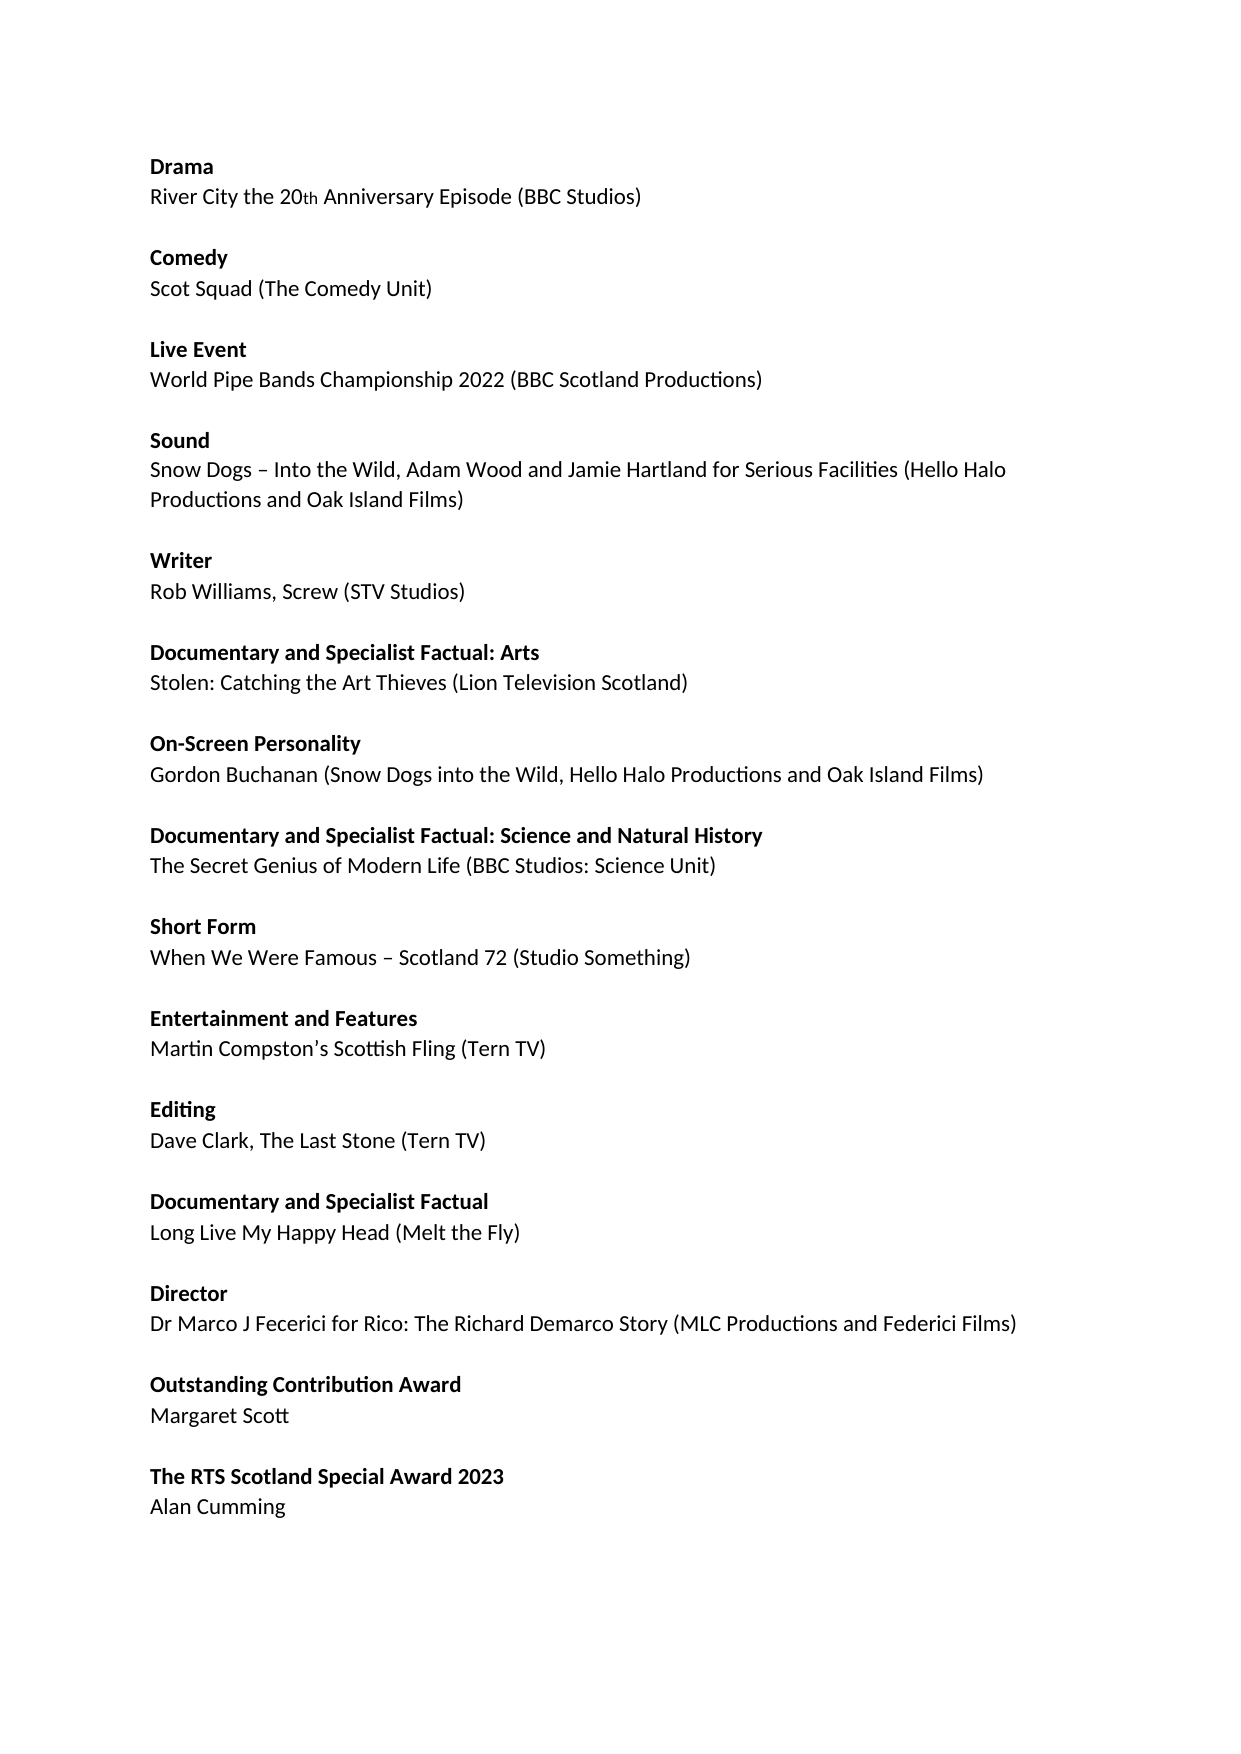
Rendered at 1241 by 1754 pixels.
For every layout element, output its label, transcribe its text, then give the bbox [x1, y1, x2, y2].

text Live Event [150, 333, 1090, 364]
text Documentary and Specialist Factual: Arts [150, 636, 1090, 666]
text Dr Marco J Fecerici for Rico: The Richard Demarco Story (MLC Productions and Federici Films) [150, 1307, 1090, 1338]
text The Secret Genius of Modern Life (BBC Studios: Science Unit) [150, 849, 1090, 880]
text Short Form [150, 911, 1090, 941]
text Sound [150, 425, 1090, 455]
text Writer [150, 544, 1090, 575]
text Outstanding Contribution Award [150, 1368, 1090, 1399]
text Documentary and Specialist Factual [150, 1185, 1090, 1216]
text When We Were Famous – Scotland 72 (Studio Something) [150, 941, 1090, 972]
text River City the 20th Anniversary Episode (BBC Studios) [150, 181, 1090, 211]
text Entertainment and Features [150, 1002, 1090, 1033]
text Editing [150, 1094, 1090, 1124]
text On-Screen Personality [150, 727, 1090, 758]
text The RTS Scotland Special Award 2023 [150, 1460, 1090, 1490]
text Gordon Buchanan (Snow Dogs into the Wild, Hello Halo Productions and Oak Island Films) [150, 758, 1090, 788]
text Rob Williams, Screw (STV Studios) [150, 575, 1090, 605]
text Comedy [150, 242, 1090, 272]
text Director [150, 1277, 1090, 1307]
text Stolen: Catching the Art Thieves (Lion Television Scotland) [150, 666, 1090, 697]
text Dave Clark, The Last Stone (Tern TV) [150, 1124, 1090, 1155]
text Snow Dogs – Into the Wild, Adam Wood and Jamie Hartland for Serious Facilities (Hello Halo Productions and Oak Island Films) [150, 455, 1090, 514]
text World Pipe Bands Championship 2022 (BBC Scotland Productions) [150, 364, 1090, 394]
text Long Live My Happy Head (Melt the Fly) [150, 1216, 1090, 1246]
text Margaret Scott [150, 1399, 1090, 1429]
text Documentary and Specialist Factual: Science and Natural History [150, 819, 1090, 849]
text Martin Compston’s Scottish Fling (Tern TV) [150, 1033, 1090, 1063]
text Drama [150, 150, 1090, 181]
text Scot Squad (The Comedy Unit) [150, 272, 1090, 303]
text Alan Cumming [150, 1490, 1090, 1521]
